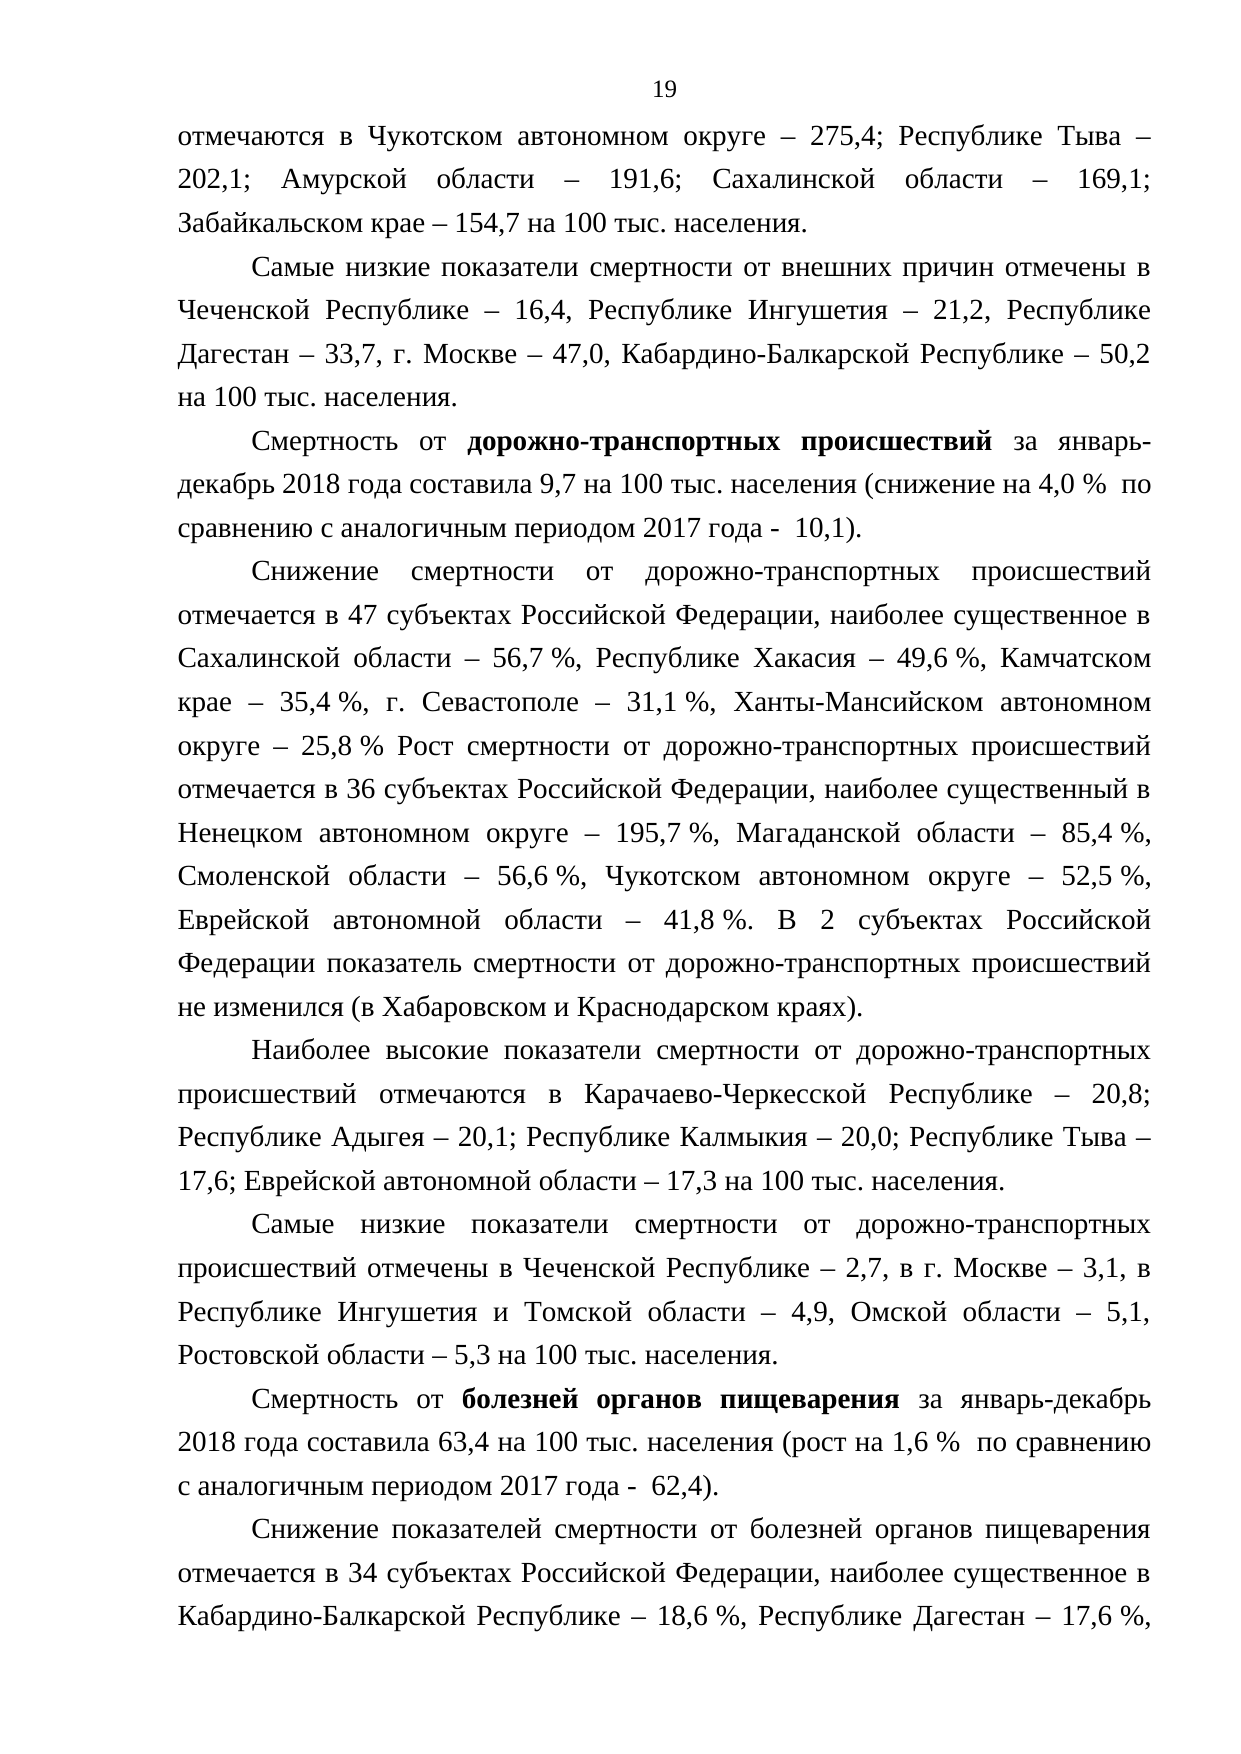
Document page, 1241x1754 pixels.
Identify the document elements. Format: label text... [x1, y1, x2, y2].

text Самые низкие показатели смертности от внешних причин отмечены в Чеченской Республике – 16,4, Республике Ингушетия – 21,2, Республике Дагестан – 33,7, г. Москве – 47,0, Кабардино-Балкарской Республике – 50,2 на 100 тыс. населения. [177, 249, 1152, 413]
text Смертность от болезней органов пищеварения за январь-декабрь 2018 года составила 63,4 на 100 тыс. населения (рост на 1,6 % по сравнению с аналогичным периодом 2017 года - 62,4). [177, 1381, 1152, 1501]
text Самые низкие показатели смертности от дорожно-транспортных происшествий отмечены в Чеченской Республике – 2,7, в г. Москве – 3,1, в Республике Ингушетия и Томской области – 4,9, Омской области – 5,1, Ростовской области – 5,3 на 100 тыс. населения. [177, 1207, 1152, 1371]
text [177, 118, 1152, 239]
text Снижение смертности от дорожно-транспортных происшествий отмечается в 47 субъектах Российской Федерации, наиболее существенное в Сахалинской области – 56,7 %, Республике Хакасия – 49,6 %, Камчатском крае – 35,4 %, г. Севастополе – 31,1 %, Ханты-Мансийском автономном округе – 25,8 % Рост смертности от дорожно-транспортных происшествий отмечается в 36 субъектах Российской Федерации, наиболее существенный в Ненецком автономном округе – 195,7 %, Магаданской области – 85,4 %, Смоленской области – 56,6 %, Чукотском автономном округе – 52,5 %, Еврейской автономной области – 41,8 %. В 2 субъектах Российской Федерации показатель смертности от дорожно-транспортных происшествий не изменился (в Хабаровском и Краснодарском краях). [177, 553, 1152, 1022]
text Смертность от дорожно-транспортных происшествий за январь-декабрь 2018 года составила 9,7 на 100 тыс. населения (снижение на 4,0 % по сравнению с аналогичным периодом 2017 года - 10,1). [177, 423, 1152, 543]
text Наиболее высокие показатели смертности от дорожно-транспортных происшествий отмечаются в Карачаево-Черкесской Республике – 20,8; Республике Адыгея – 20,1; Республике Калмыкия – 20,0; Республике Тыва – 17,6; Еврейской автономной области – 17,3 на 100 тыс. населения. [177, 1032, 1152, 1197]
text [177, 1511, 1152, 1632]
